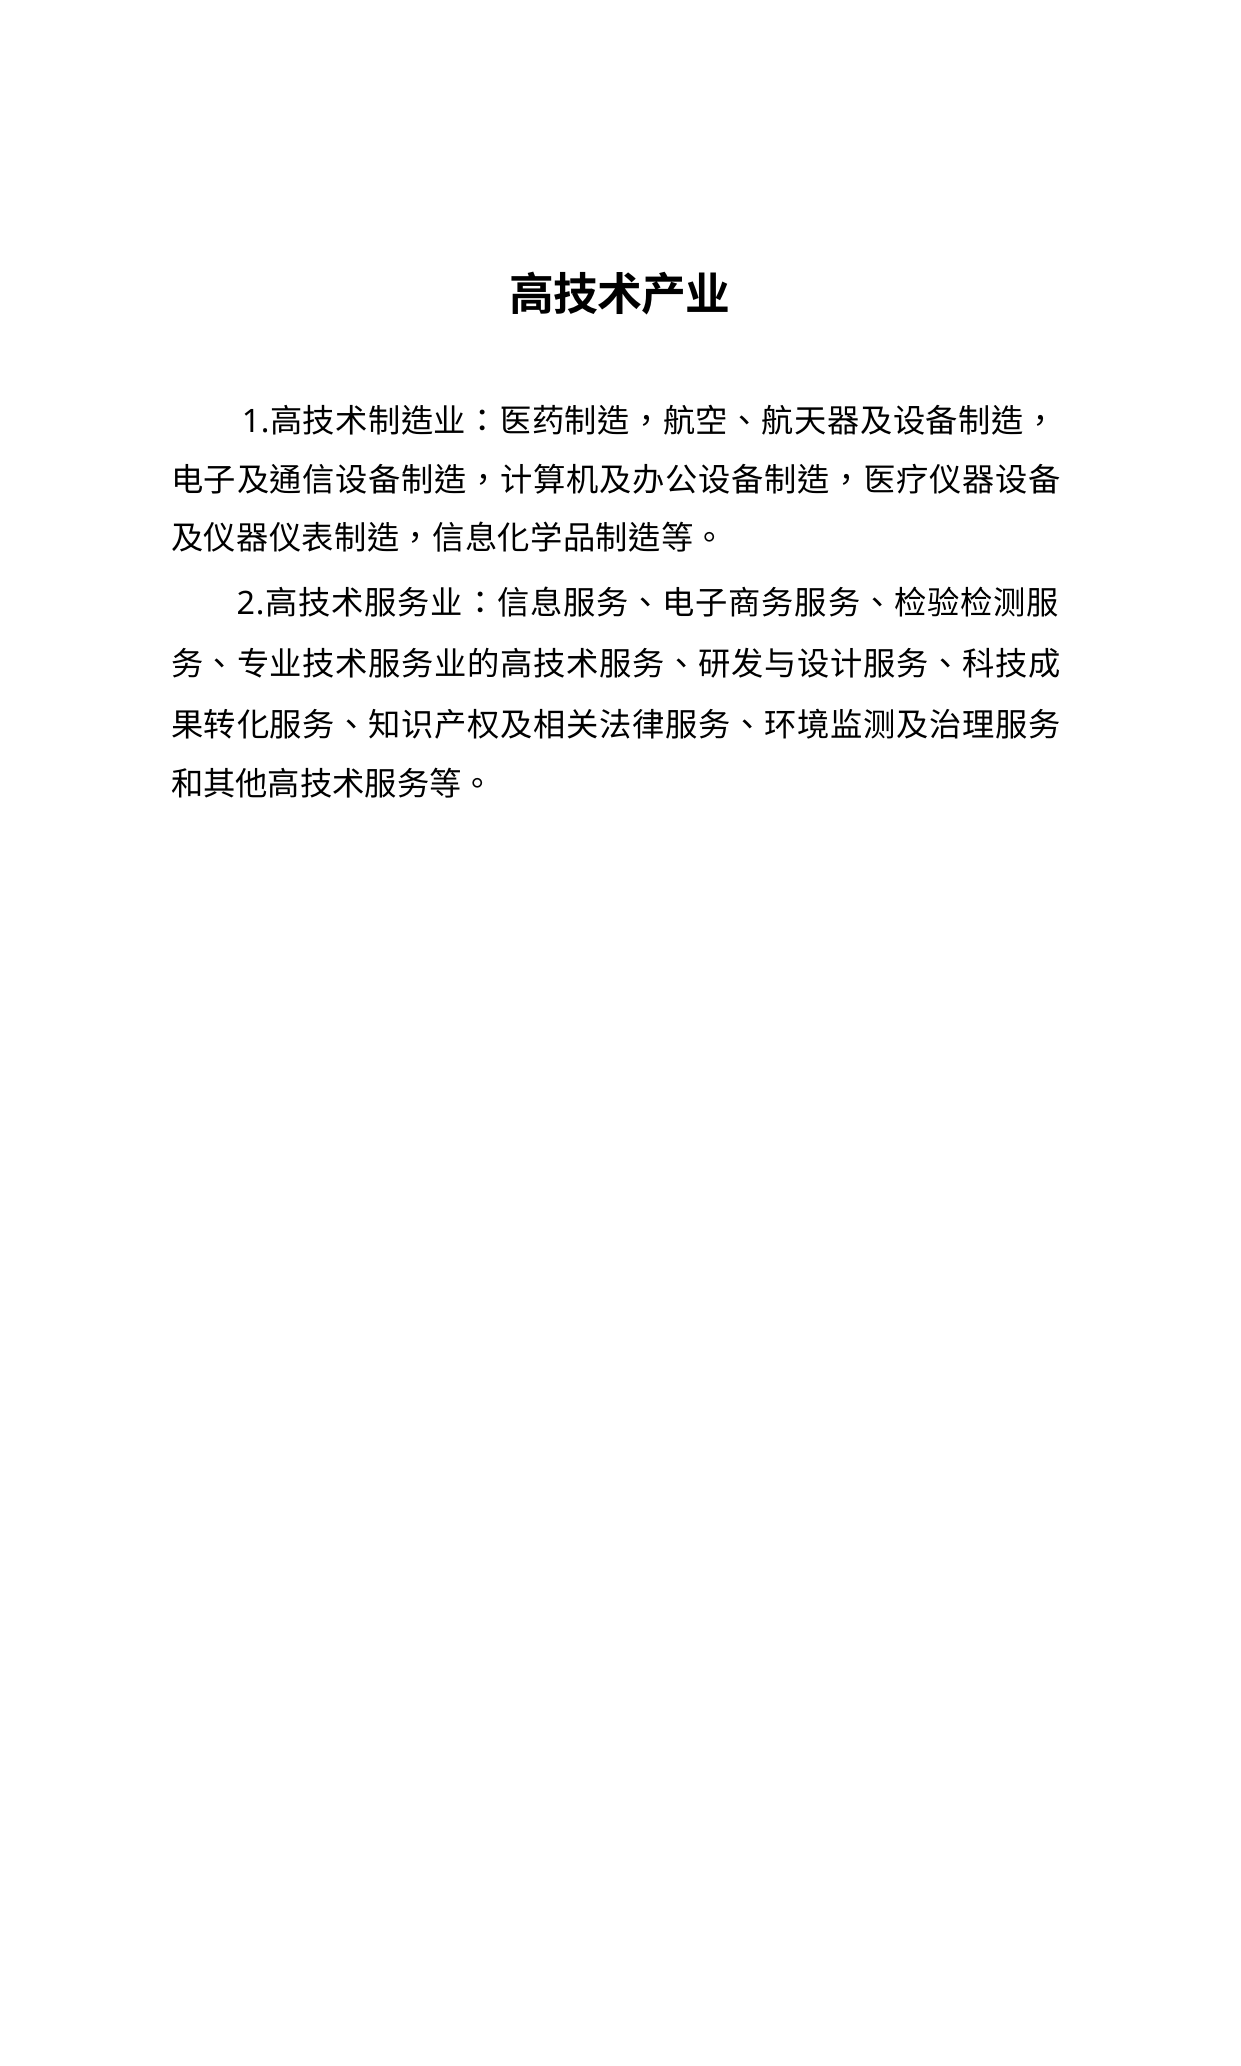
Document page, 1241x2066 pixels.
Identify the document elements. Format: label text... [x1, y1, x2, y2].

text 1.高技术制造业：医药制造，航空、航天器及设备制造， 电子及通信设备制造，计算机及办公设备制造，医疗仪器设备 [171, 398, 1063, 501]
text 及仪器仪表制造，信息化学品制造等。 [171, 517, 1067, 558]
text 2.高技术服务业：信息服务、电子商务服务、检验检测服 务、专业技术服务业的高技术服务、研发与设计服务、科技成 果转化服务、知识产权及相关法律服务、环境监测及治理服务 [171, 580, 1067, 746]
text 和其他高技术服务等。 [171, 763, 1067, 804]
text 高技术产业 [509, 266, 1067, 321]
